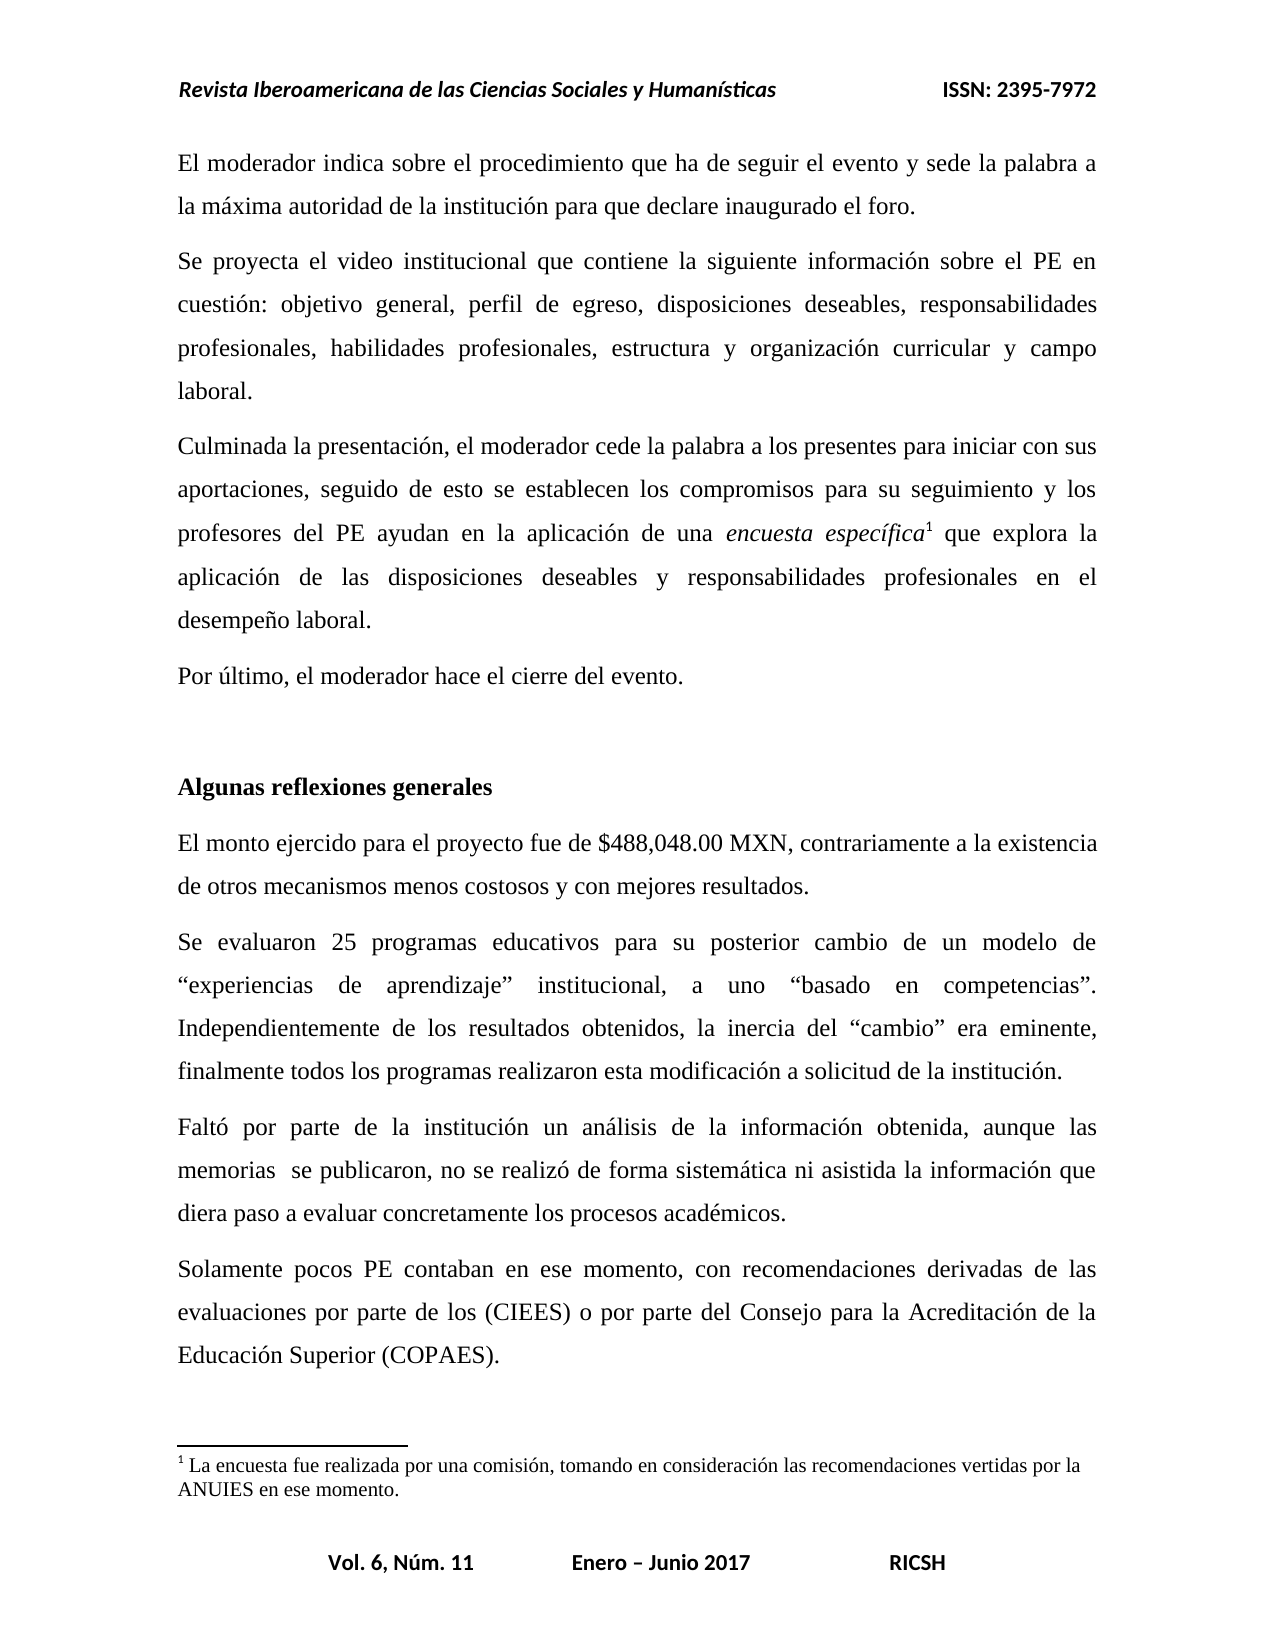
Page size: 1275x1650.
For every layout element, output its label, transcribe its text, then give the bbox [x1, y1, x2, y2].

text Se evaluaron 25 programas educativos para su posterior cambio de un modelo de “experiencias de aprendizaje” institucional, a uno “basado en competencias”. Independientemente de los resultados obtenidos, la inercia del “cambio” era eminente, finalmente todos los programas realizaron esta modificación a solicitud de la institución. [177, 927, 1098, 1085]
text Faltó por parte de la institución un análisis de la información obtenida, aunque las memorias se publicaron, no se realizó de forma sistemática ni asistida la información que diera paso a evaluar concretamente los procesos académicos. [177, 1112, 1098, 1227]
text Por último, el moderador hace el cierre del evento. [177, 661, 1098, 690]
text Solamente pocos PE contaban en ese momento, con recomendaciones derivadas de las evaluaciones por parte de los (CIEES) o por parte del Consejo para la Acreditación de la Educación Superior (COPAES). [177, 1254, 1098, 1369]
text El monto ejercido para el proyecto fue de $488,048.00 MXN, contrariamente a la existencia de otros mecanismos menos costosos y con mejores resultados. [177, 828, 1098, 900]
text Culminada la presentación, el moderador cede la palabra a los presentes para iniciar con sus aportaciones, seguido de esto se establecen los compromisos para su seguimiento y los profesores del PE ayudan en la aplicación de una encuesta específica que explora la aplicación de las disposiciones deseables y responsabilidades profesionales en el desempeño laboral. [177, 431, 1098, 634]
text El moderador indica sobre el procedimiento que ha de seguir el evento y sede la palabra a la máxima autoridad de la institución para que declare inaugurado el foro. [177, 148, 1098, 219]
text Se proyecta el video institucional que contiene la siguiente información sobre el PE en cuestión: objetivo general, perfil de egreso, disposiciones deseables, responsabilidades profesionales, habilidades profesionales, estructura y organización curricular y campo laboral. [177, 246, 1098, 404]
text Algunas reflexiones generales [177, 772, 1098, 801]
